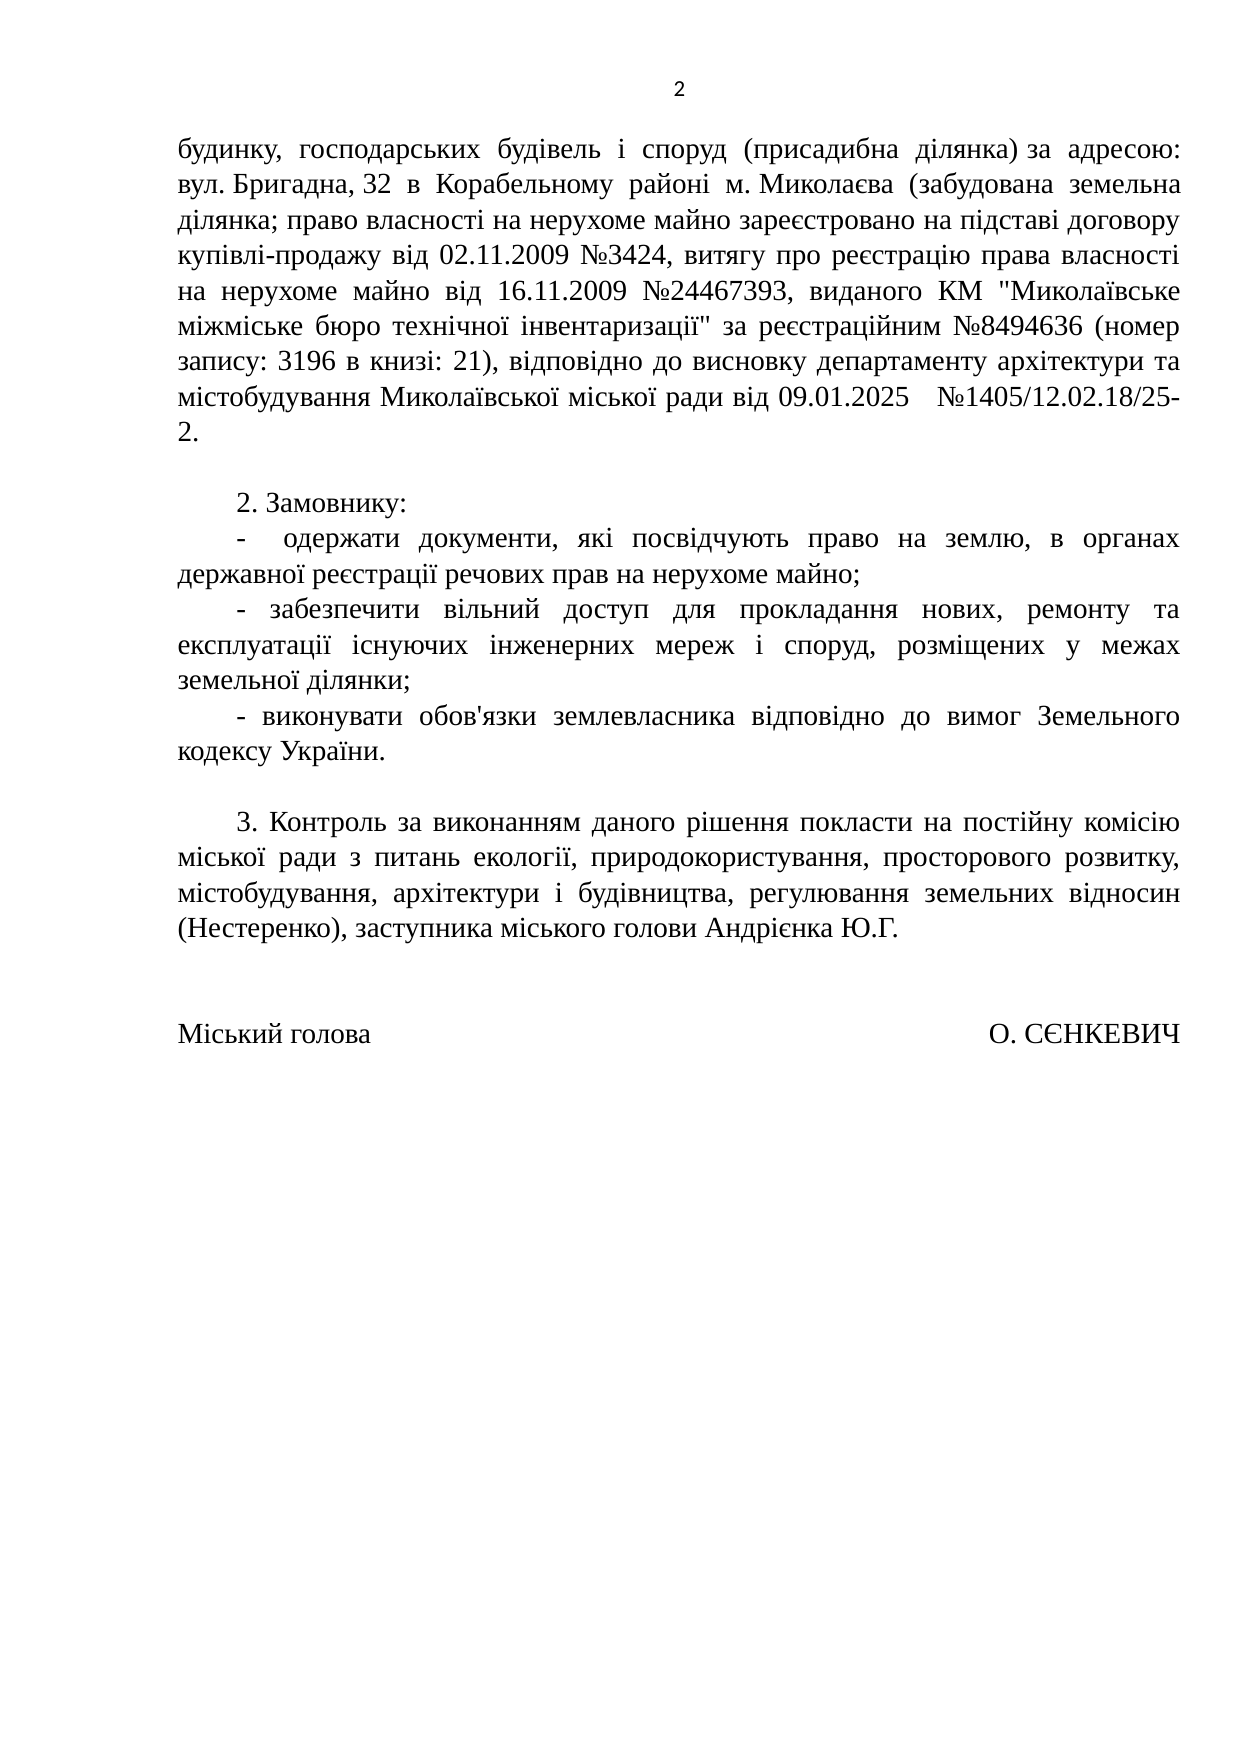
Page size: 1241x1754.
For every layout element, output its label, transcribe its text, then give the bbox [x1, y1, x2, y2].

text 3. Контроль за виконанням даного рішення покласти на постійну комісію міської ради з питань екології, природокористування, просторового розвитку, містобудування, архітектури і будівництва, регулювання земельних відносин (Нестеренко), заступника міського голови Андрієнка Ю.Г. [177, 803, 1181, 944]
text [177, 130, 1181, 449]
text - одержати документи, які посвідчують право на землю, в органах державної реєстрації речових прав на нерухоме майно; [177, 519, 1181, 590]
text - виконувати обов'язки землевласника відповідно до вимог Земельного кодексу України. [177, 697, 1181, 767]
text Міський голова О. СЄНКЕВИЧ [177, 1015, 1181, 1051]
text 2. Замовнику: [177, 484, 1181, 519]
text - забезпечити вільний доступ для прокладання нових, ремонту та експлуатації існуючих інженерних мереж і споруд, розміщених у межах земельної ділянки; [177, 590, 1181, 697]
